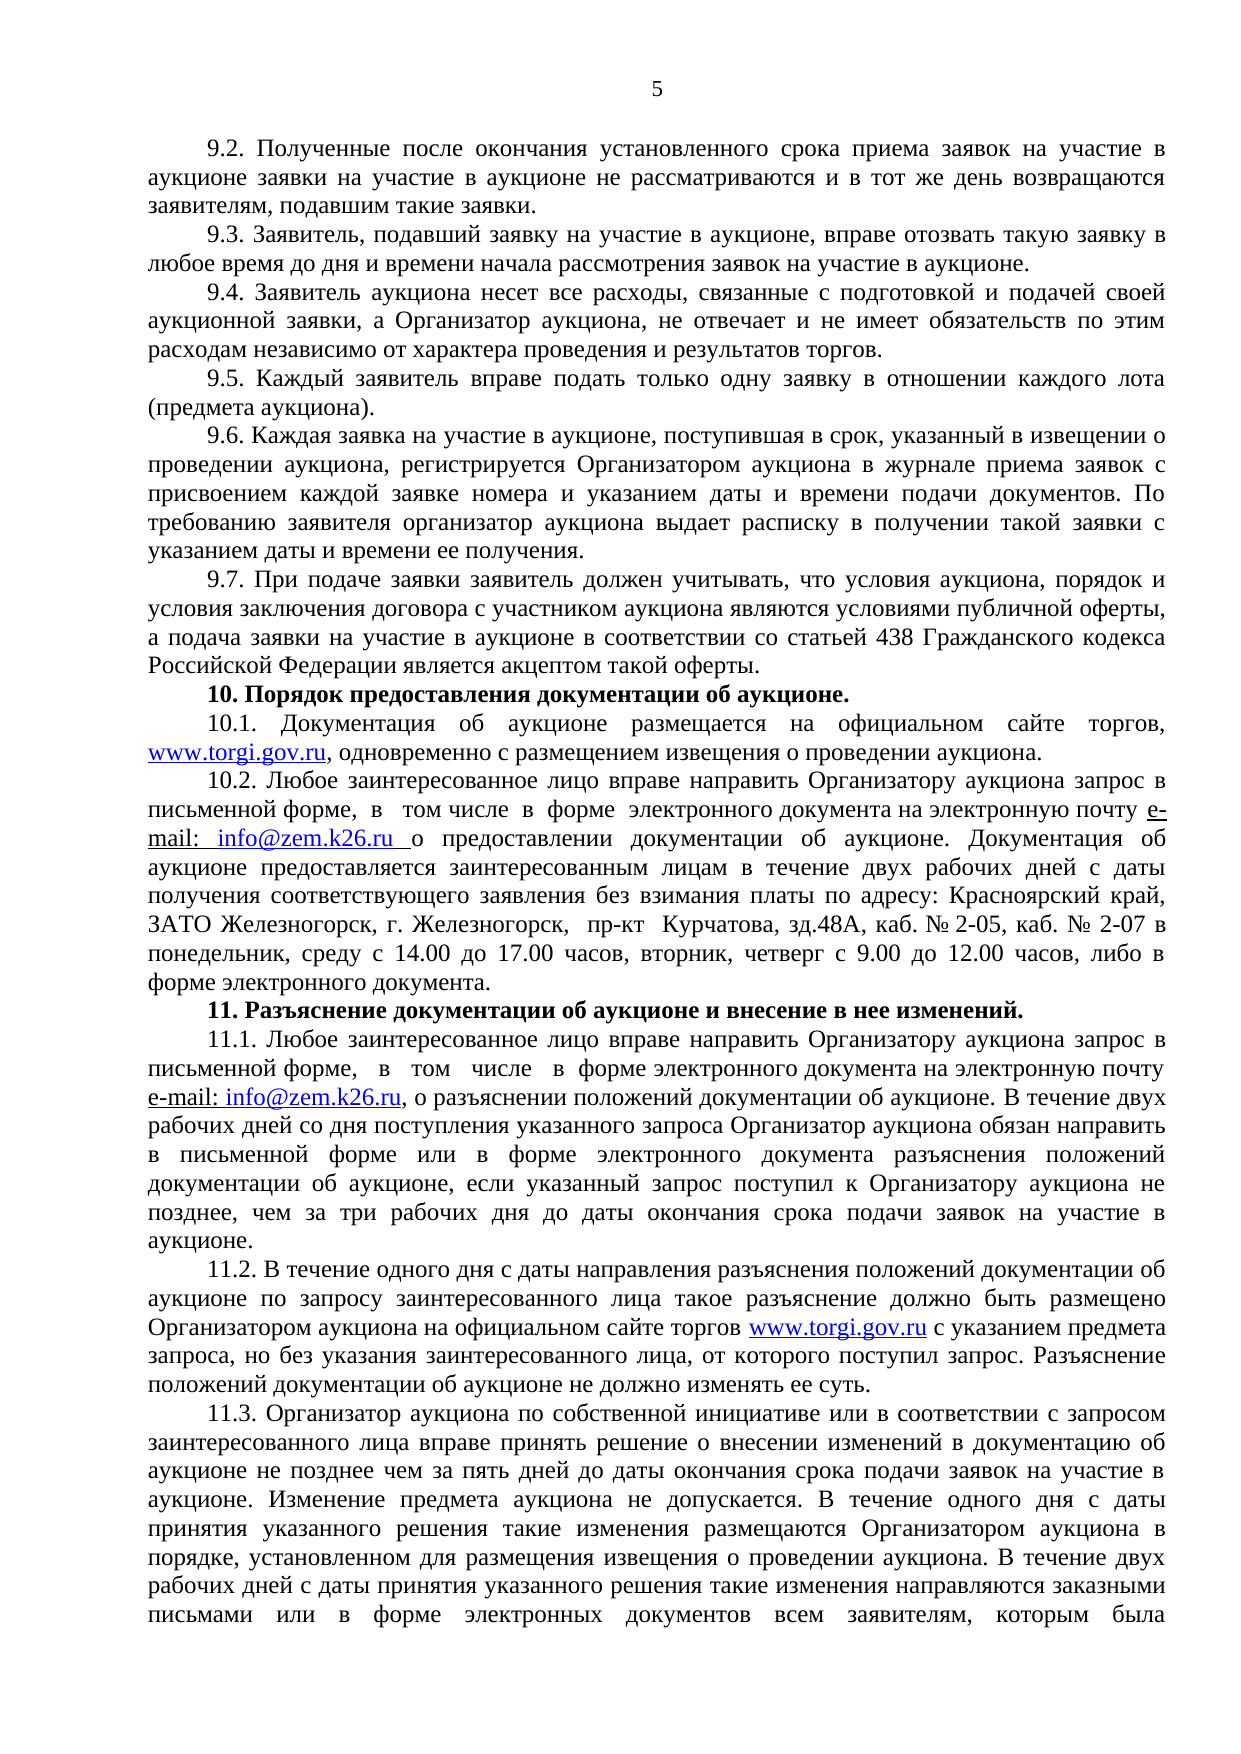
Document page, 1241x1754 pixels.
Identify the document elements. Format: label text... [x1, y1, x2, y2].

text 9.2. Полученные после окончания установленного срока приема заявок на участие в аукционе заявки на участие в аукционе не рассматриваются и в тот же день возвращаются заявителям, подавшим такие заявки. [148, 133, 1167, 219]
text 11. Разъяснение документации об аукционе и внесение в нее изменений. [148, 995, 1167, 1024]
text 9.4. Заявитель аукциона несет все расходы, связанные с подготовкой и подачей своей аукционной заявки, а Организатор аукциона, не отвечает и не имеет обязательств по этим расходам независимо от характера проведения и результатов торгов. [148, 277, 1167, 363]
text 11.1. Любое заинтересованное лицо вправе направить Организатору аукциона запрос в письменной форме, в том числе в форме электронного документа на электронную почту e-mail: info@zem.k26.ru, о разъяснении положений документации об аукционе. В течение двух рабочих дней со дня поступления указанного запроса Организатор аукциона обязан направить в письменной форме или в форме электронного документа разъяснения положений документации об аукционе, если указанный запрос поступил к Организатору аукциона не позднее, чем за три рабочих дня до даты окончания срока подачи заявок на участие в аукционе. [148, 1024, 1167, 1254]
text 9.7. При подаче заявки заявитель должен учитывать, что условия аукциона, порядок и условия заключения договора с участником аукциона являются условиями публичной оферты, а подача заявки на участие в аукционе в соответствии со статьей 438 Гражданского кодекса Российской Федерации является акцептом такой оферты. [148, 564, 1167, 679]
text 10.2. Любое заинтересованное лицо вправе направить Организатору аукциона запрос в письменной форме, в том числе в форме электронного документа на электронную почту e-mail: info@zem.k26.ru о предоставлении документации об аукционе. Документация об аукционе предоставляется заинтересованным лицам в течение двух рабочих дней с даты получения соответствующего заявления без взимания платы по адресу: Красноярский край, ЗАТО Железногорск, г. Железногорск, пр-кт Курчатова, зд.48А, каб. № 2-05, каб. № 2-07 в понедельник, среду с 14.00 до 17.00 часов, вторник, четверг с 9.00 до 12.00 часов, либо в форме электронного документа. [148, 765, 1167, 995]
text 10.1. Документация об аукционе размещается на официальном сайте торгов, www.torgi.gov.ru, одновременно с размещением извещения о проведении аукциона. [148, 708, 1167, 765]
text 11.2. В течение одного дня с даты направления разъяснения положений документации об аукционе по запросу заинтересованного лица такое разъяснение должно быть размещено Организатором аукциона на официальном сайте торгов www.torgi.gov.ru с указанием предмета запроса, но без указания заинтересованного лица, от которого поступил запрос. Разъяснение положений документации об аукционе не должно изменять ее суть. [148, 1254, 1167, 1398]
text 10. Порядок предоставления документации об аукционе. [148, 679, 1167, 708]
text 9.5. Каждый заявитель вправе подать только одну заявку в отношении каждого лота (предмета аукциона). [148, 363, 1167, 420]
text 9.3. Заявитель, подавший заявку на участие в аукционе, вправе отозвать такую заявку в любое время до дня и времени начала рассмотрения заявок на участие в аукционе. [148, 219, 1167, 277]
text 9.6. Каждая заявка на участие в аукционе, поступившая в срок, указанный в извещении о проведении аукциона, регистрируется Организатором аукциона в журнале приема заявок с присвоением каждой заявке номера и указанием даты и времени подачи документов. По требованию заявителя организатор аукциона выдает расписку в получении такой заявки с указанием даты и времени ее получения. [148, 420, 1167, 564]
